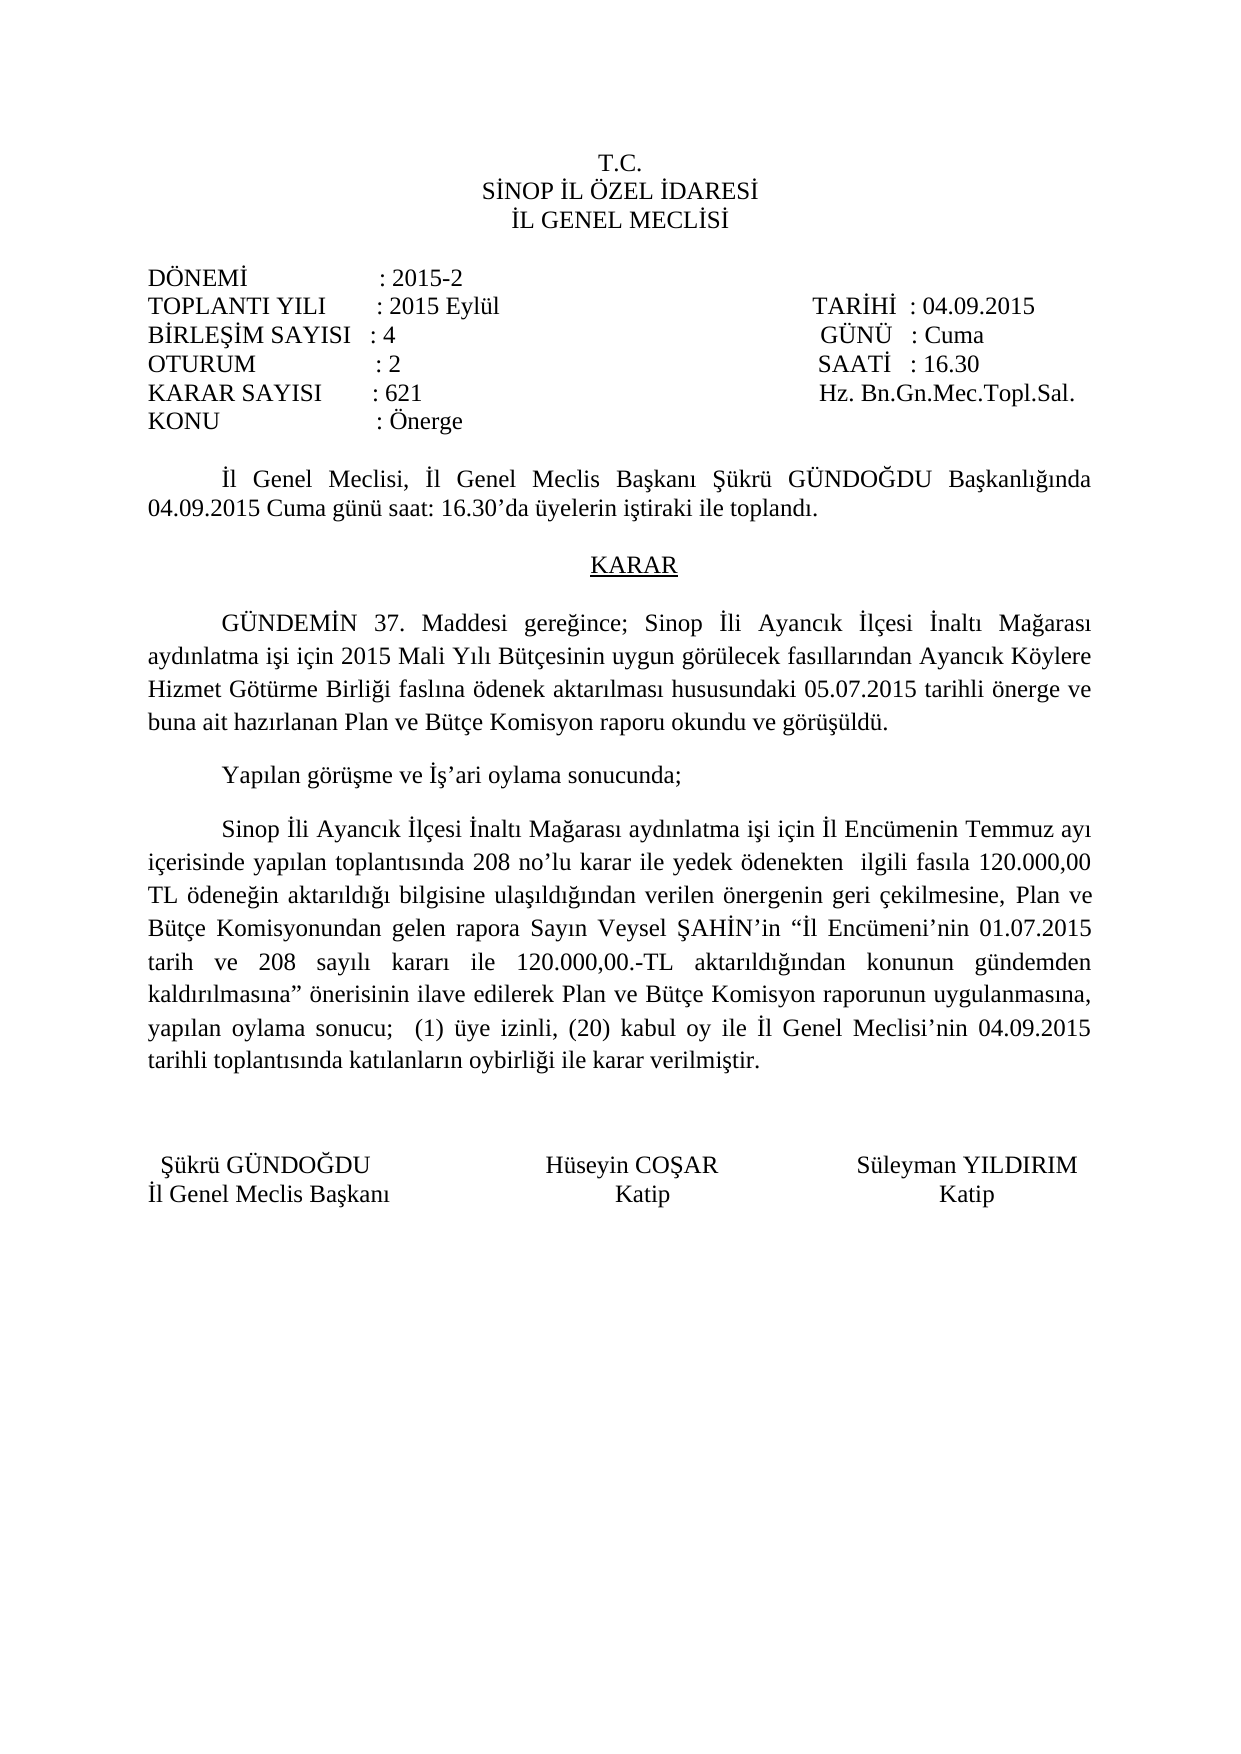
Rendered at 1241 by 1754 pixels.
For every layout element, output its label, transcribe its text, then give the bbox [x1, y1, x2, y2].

text OTURUM : 2 SAATİ : 16.30 [148, 349, 1092, 378]
text TOPLANTI YILI : 2015 Eylül TARİHİ : 04.09.2015 [148, 291, 1092, 320]
text T.C. [148, 148, 1092, 176]
text DÖNEMİ : 2015-2 [148, 263, 1092, 291]
text Şükrü GÜNDOĞDU Hüseyin COŞAR Süleyman YILDIRIM [148, 1151, 1092, 1179]
text Sinop İli Ayancık İlçesi İnaltı Mağarası aydınlatma işi için İl Encümenin Temmuz ayı içerisinde yapılan toplantısında 208 no’lu karar ile yedek ödenekten ilgili fasıla 120.000,00 TL ödeneğin aktarıldığı bilgisine ulaşıldığından verilen önergenin geri çekilmesine, Plan ve Bütçe Komisyonundan gelen rapora Sayın Veysel ŞAHİN’in “İl Encümeni’nin 01.07.2015 tarih ve 208 sayılı kararı ile 120.000,00.-TL aktarıldığından konunun gündemden kaldırılmasına” önerisinin ilave edilerek Plan ve Bütçe Komisyon raporunun uygulanmasına, yapılan oylama sonucu; (1) üye izinli, (20) kabul oy ile İl Genel Meclisi’nin 04.09.2015 tarihli toplantısında katılanların oybirliği ile karar verilmiştir. [148, 814, 1092, 1074]
text GÜNDEMİN 37. Maddesi gereğince; Sinop İli Ayancık İlçesi İnaltı Mağarası aydınlatma işi için 2015 Mali Yılı Bütçesinin uygun görülecek fasıllarından Ayancık Köylere Hizmet Götürme Birliği faslına ödenek aktarılması hususundaki 05.07.2015 tarihli önerge ve buna ait hazırlanan Plan ve Bütçe Komisyon raporu okundu ve görüşüldü. [148, 608, 1092, 736]
text Yapılan görüşme ve İş’ari oylama sonucunda; [148, 761, 1092, 789]
text KONU : Önerge [148, 406, 1092, 435]
text SİNOP İL ÖZEL İDARESİ [148, 176, 1092, 205]
text İl Genel Meclisi, İl Genel Meclis Başkanı Şükrü GÜNDOĞDU Başkanlığında 04.09.2015 Cuma günü saat: 16.30’da üyelerin iştiraki ile toplandı. [148, 464, 1092, 521]
text KARAR [516, 550, 1092, 579]
text İL GENEL MECLİSİ [148, 205, 1092, 234]
text BİRLEŞİM SAYISI : 4 GÜNÜ : Cuma [148, 320, 1092, 349]
text İl Genel Meclis Başkanı Katip Katip [148, 1179, 1092, 1208]
text KARAR SAYISI : 621 Hz. Bn.Gn.Mec.Topl.Sal. [148, 378, 1092, 406]
